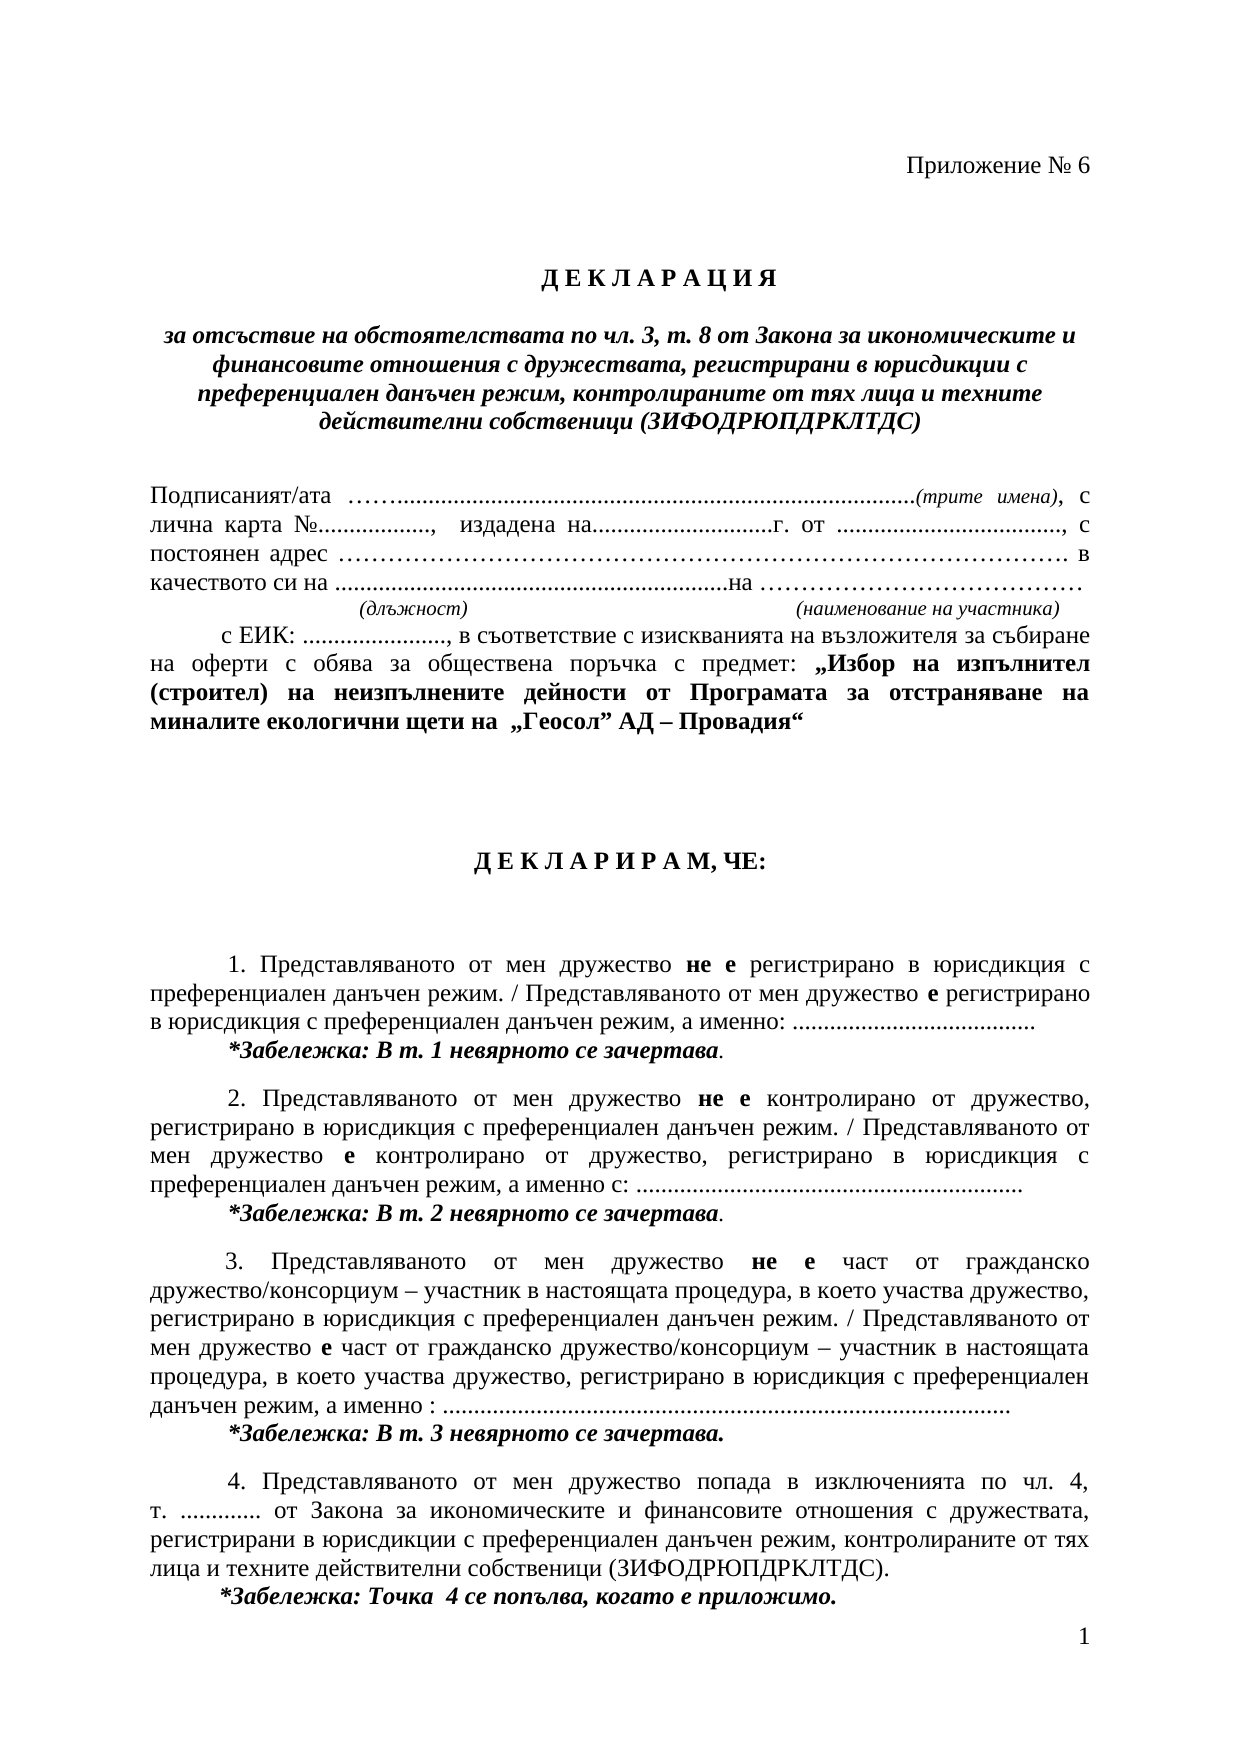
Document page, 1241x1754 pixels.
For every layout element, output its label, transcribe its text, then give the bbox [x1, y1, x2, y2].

text за отсъствие на обстоятелствата по чл. 3, т. 8 от Закона за икономическите и финансовите отношения с дружествата, регистрирани в юрисдикции с преференциален данъчен режим, контролираните от тях лица и техните действителни собственици (ЗИФОДРЮПДРKЛТДС) [150, 320, 1090, 435]
text Д Е К Л А Р А Ц И Я [150, 263, 1090, 291]
text 1. Представляваното от мен дружество не е регистрирано в юрисдикция с преференциален данъчен режим. / Представляваното от мен дружество е регистрирано в юрисдикция с преференциален данъчен режим, а именно: ....................................... [150, 949, 1090, 1035]
text *Забележка: В т. 2 невярното се зачертавa. [150, 1198, 1090, 1227]
text *Забележка: Точка 4 се попълва, когато е приложимо. [150, 1581, 1090, 1610]
text с ЕИК: ......................., в съответствие с изискванията на възложителя за събиране на оферти с обява за обществена поръчка с предмет: „Избор на изпълнител (строител) на неизпълнените дейности от Програмата за отстраняване на миналите екологични щети на „Геосол” АД – Провадия“ [150, 620, 1090, 735]
text Приложение № 6 [150, 150, 1090, 179]
text *Забележка: В т. 1 невярното се зачертавa. [150, 1035, 1090, 1064]
text (длъжност) (наименование на участника) [150, 596, 1090, 620]
text *Забележка: В т. 3 невярното се зачертавa. [150, 1418, 1090, 1447]
text Д Е К Л А Р И Р А М, ЧЕ: [150, 846, 1090, 875]
text 2. Представляваното от мен дружество не е контролирано от дружество, регистрирано в юрисдикция с преференциален данъчен режим. / Представляваното от мен дружество е контролирано от дружество, регистрирано в юрисдикция с преференциален данъчен режим, а именно с: .............................................................. [150, 1083, 1090, 1198]
text 3. Представляваното от мен дружество не е част от гражданско дружество/консорциум – участник в настоящата процедура, в което участва дружество, регистрирано в юрисдикция с преференциален данъчен режим. / Представляваното от мен дружество е част от гражданско дружество/консорциум – участник в настоящата процедура, в което участва дружество, регистрирано в юрисдикция с преференциален данъчен режим, а именно : ........................................................................................... [150, 1246, 1090, 1418]
text Подписаният/ата ……...................................................................................(трите имена), с лична карта №.................., издадена на.............................г. от ...................................., с постоянен адрес ……………………………………………………………………………. в качеството си на ...............................................................на ………………………………… [150, 481, 1090, 596]
text 4. Представляваното от мен дружество попада в изключенията по чл. 4, т. ............. от Закона за икономическите и финансовите отношения с дружествата, регистрирани в юрисдикции с преференциален данъчен режим, контролираните от тях лица и техните действителни собственици (ЗИФОДРЮПДРKЛТДС). [150, 1466, 1090, 1581]
